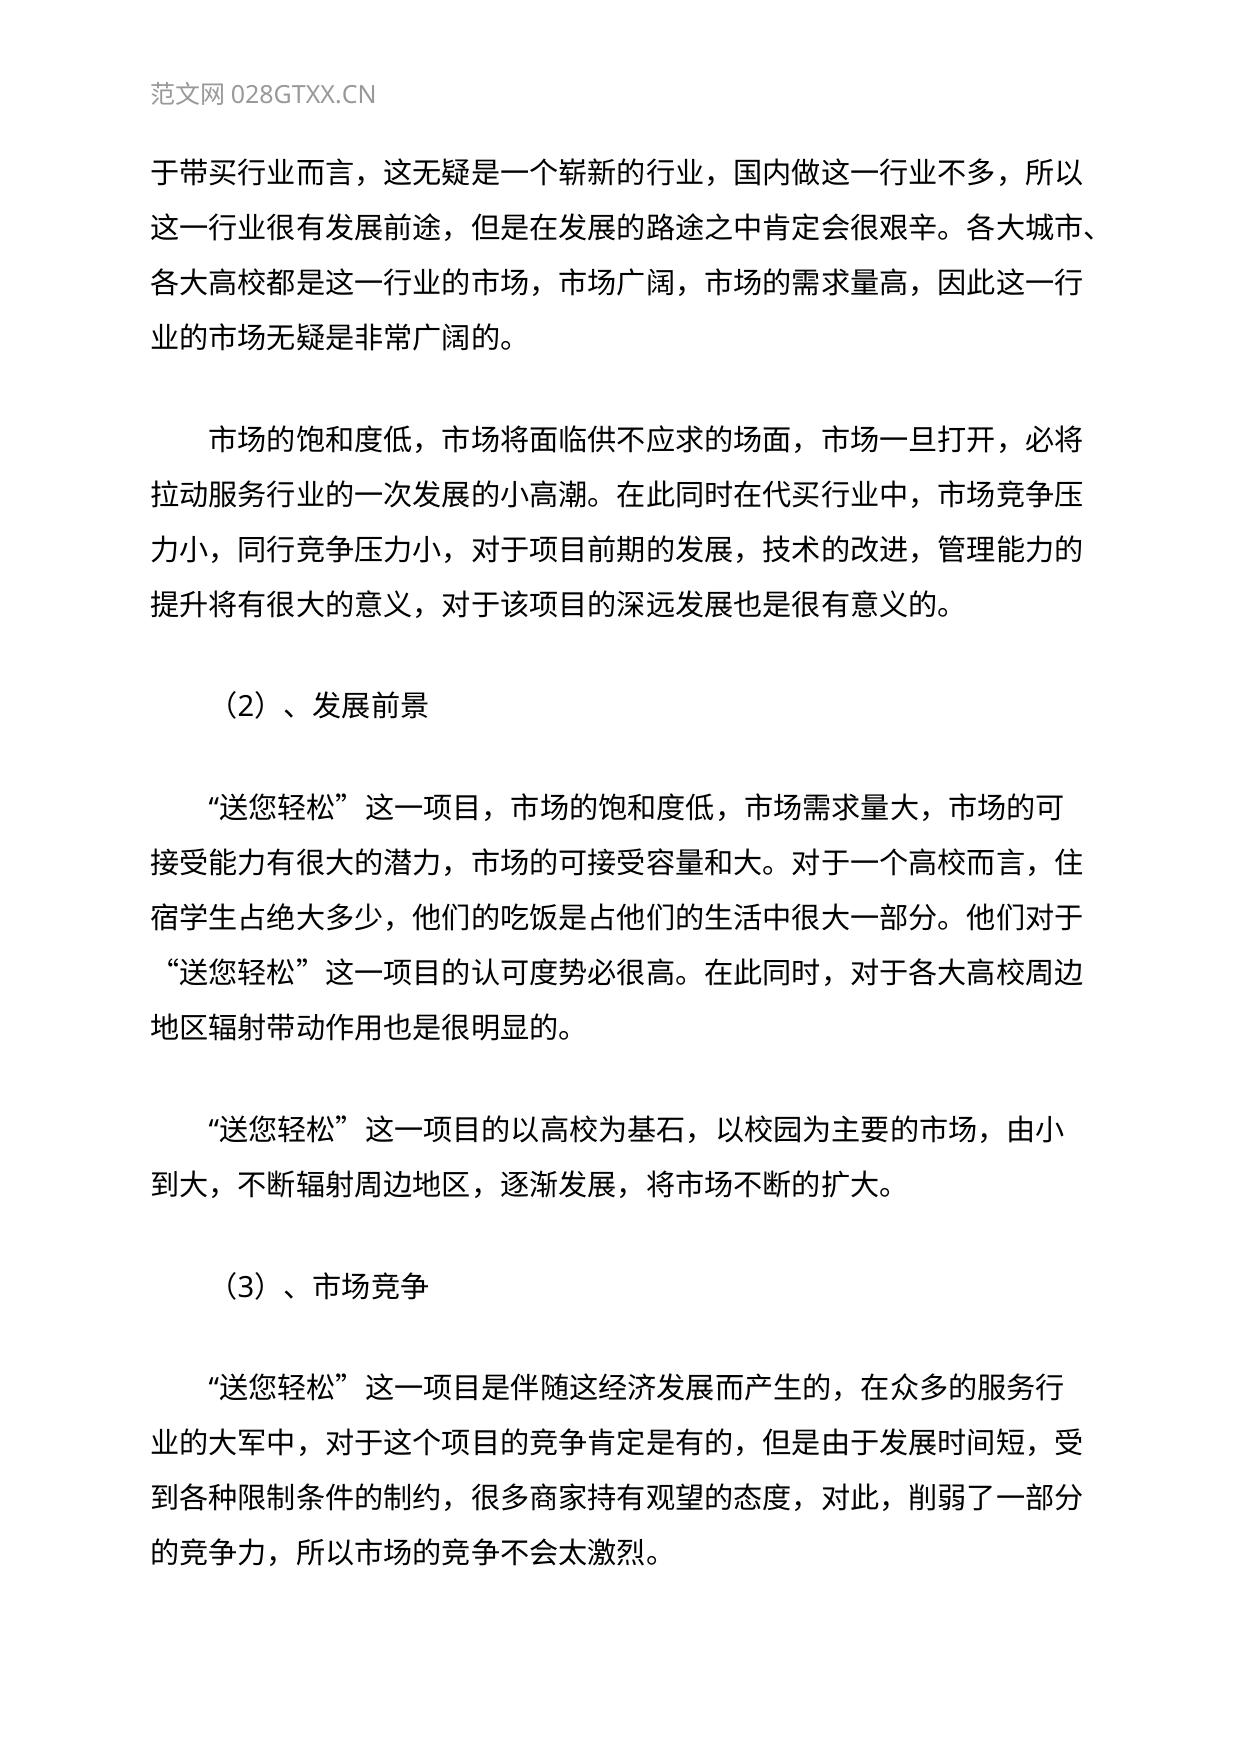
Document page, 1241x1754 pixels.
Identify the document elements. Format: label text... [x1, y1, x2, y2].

text “送您轻松”这一项目是伴随这经济发展而产生的，在众多的服务行业的大军中，对于这个项目的竞争肯定是有的，但是由于发展时间短，受到各种限制条件的制约，很多商家持有观望的态度，对此，削弱了一部分的竞争力，所以市场的竞争不会太激烈。 [150, 1365, 1090, 1572]
text “送您轻松”这一项目，市场的饱和度低，市场需求量大，市场的可接受能力有很大的潜力，市场的可接受容量和大。对于一个高校而言，住宿学生占绝大多少，他们的吃饭是占他们的生活中很大一部分。他们对于“送您轻松”这一项目的认可度势必很高。在此同时，对于各大高校周边地区辐射带动作用也是很明显的。 [150, 785, 1090, 1047]
text “送您轻松”这一项目的以高校为基石，以校园为主要的市场，由小到大，不断辐射周边地区，逐渐发展，将市场不断的扩大。 [150, 1106, 1090, 1204]
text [150, 150, 1090, 357]
text 市场的饱和度低，市场将面临供不应求的场面，市场一旦打开，必将拉动服务行业的一次发展的小高潮。在此同时在代买行业中，市场竞争压力小，同行竞争压力小，对于项目前期的发展，技术的改进，管理能力的提升将有很大的意义，对于该项目的深远发展也是很有意义的。 [150, 416, 1090, 623]
text （2）、发展前景 [150, 683, 1090, 725]
text （3）、市场竞争 [150, 1263, 1090, 1306]
